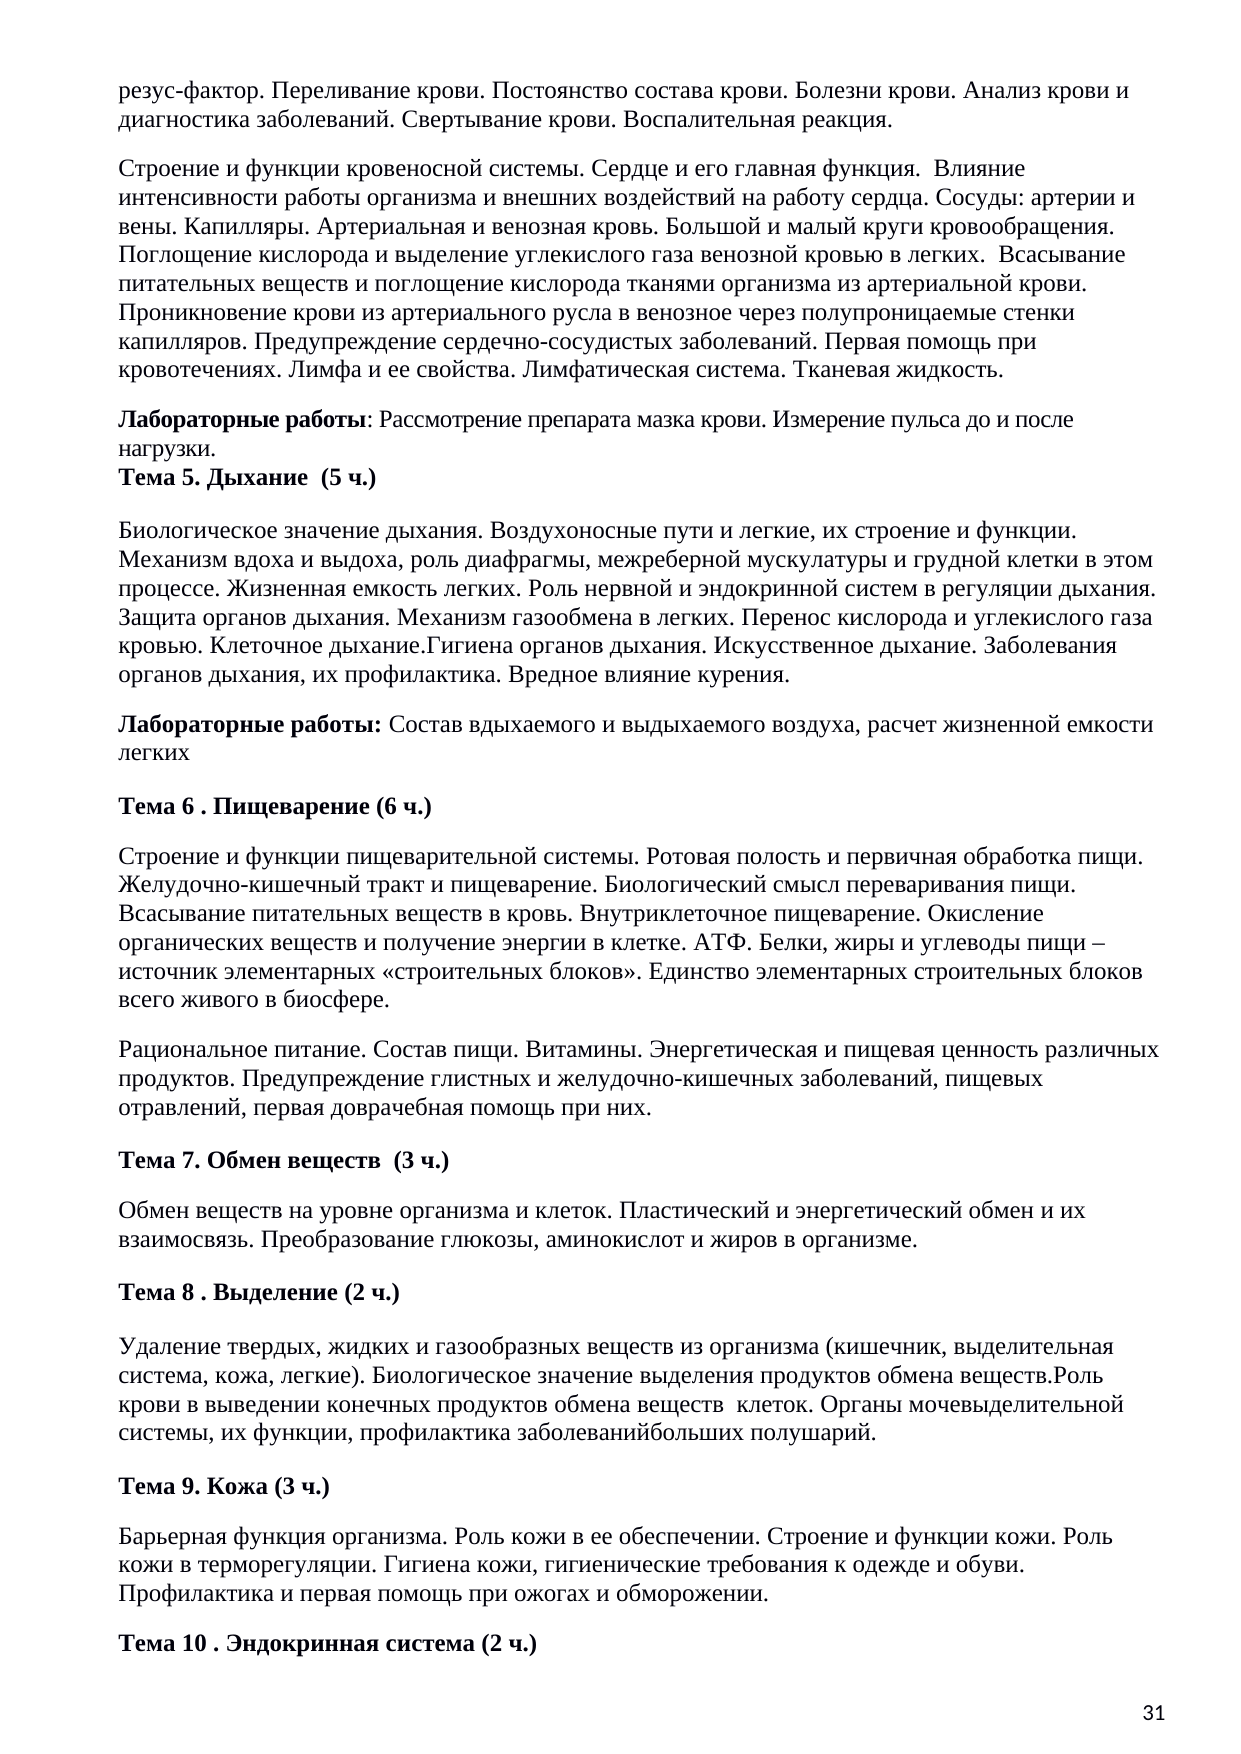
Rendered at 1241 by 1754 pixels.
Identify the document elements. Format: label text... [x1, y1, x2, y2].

text Тема 10 . Эндокринная система (2 ч.) [118, 1628, 1165, 1657]
text Строение и функции кровеносной системы. Сердце и его главная функция. Влияние интенсивности работы организма и внешних воздействий на работу сердца. Сосуды: артерии и вены. Капилляры. Артериальная и венозная кровь. Большой и малый круги кровообращения. Поглощение кислорода и выделение углекислого газа венозной кровью в легких. Всасывание питательных веществ и поглощение кислорода тканями организма из артериальной крови. Проникновение крови из артериального русла в венозное через полупроницаемые стенки капилляров. Предупреждение сердечно-сосудистых заболеваний. Первая помощь при кровотечениях. Лимфа и ее свойства. Лимфатическая система. Тканевая жидкость. [118, 153, 1165, 383]
text Рациональное питание. Состав пищи. Витамины. Энергетическая и пищевая ценность различных продуктов. Предупреждение глистных и желудочно-кишечных заболеваний, пищевых отравлений, первая доврачебная помощь при них. [118, 1034, 1165, 1120]
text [118, 75, 1165, 132]
text Тема 9. Кожа (3 ч.) [118, 1471, 1165, 1500]
text Строение и функции пищеварительной системы. Ротовая полость и первичная обработка пищи. Желудочно-кишечный тракт и пищеварение. Биологический смысл переваривания пищи. Всасывание питательных веществ в кровь. Внутриклеточное пищеварение. Окисление органических веществ и получение энергии в клетке. АТФ. Белки, жиры и углеводы пищи – источник элементарных «строительных блоков». Единство элементарных строительных блоков всего живого в биосфере. [118, 841, 1165, 1013]
text Биологическое значение дыхания. Воздухоносные пути и легкие, их строение и функции. Механизм вдоха и выдоха, роль диафрагмы, межреберной мускулатуры и грудной клетки в этом процессе. Жизненная емкость легких. Роль нервной и эндокринной систем в регуляции дыхания. Защита органов дыхания. Механизм газообмена в легких. Перенос кислорода и углекислого газа кровью. Клеточное дыхание.Гигиена органов дыхания. Искусственное дыхание. Заболевания органов дыхания, их профилактика. Вредное влияние курения. [118, 515, 1165, 688]
text Тема 7. Обмен веществ (3 ч.) [118, 1145, 1165, 1174]
text Удаление твердых, жидких и газообразных веществ из организма (кишечник, выделительная система, кожа, легкие). Биологическое значение выделения продуктов обмена веществ.Роль крови в выведении конечных продуктов обмена веществ клеток. Органы мочевыделительной системы, их функции, профилактика заболеванийбольших полушарий. [118, 1331, 1165, 1446]
text Обмен веществ на уровне организма и клеток. Пластический и энергетический обмен и их взаимосвязь. Преобразование глюкозы, аминокислот и жиров в организме. [118, 1195, 1165, 1252]
text Лабораторные работы: Состав вдыхаемого и выдыхаемого воздуха, расчет жизненной емкости легких [118, 709, 1165, 766]
text Тема 8 . Выделение (2 ч.) [118, 1277, 1165, 1306]
text Тема 5. Дыхание (5 ч.) [118, 462, 1165, 490]
text Тема 6 . Пищеварение (6 ч.) [118, 791, 1165, 820]
text Барьерная функция организма. Роль кожи в ее обеспечении. Строение и функции кожи. Роль кожи в терморегуляции. Гигиена кожи, гигиенические требования к одежде и обуви. Профилактика и первая помощь при ожогах и обморожении. [118, 1521, 1165, 1607]
text Лабораторные работы: Рассмотрение препарата мазка крови. Измерение пульса до и после нагрузки. [118, 404, 1177, 462]
